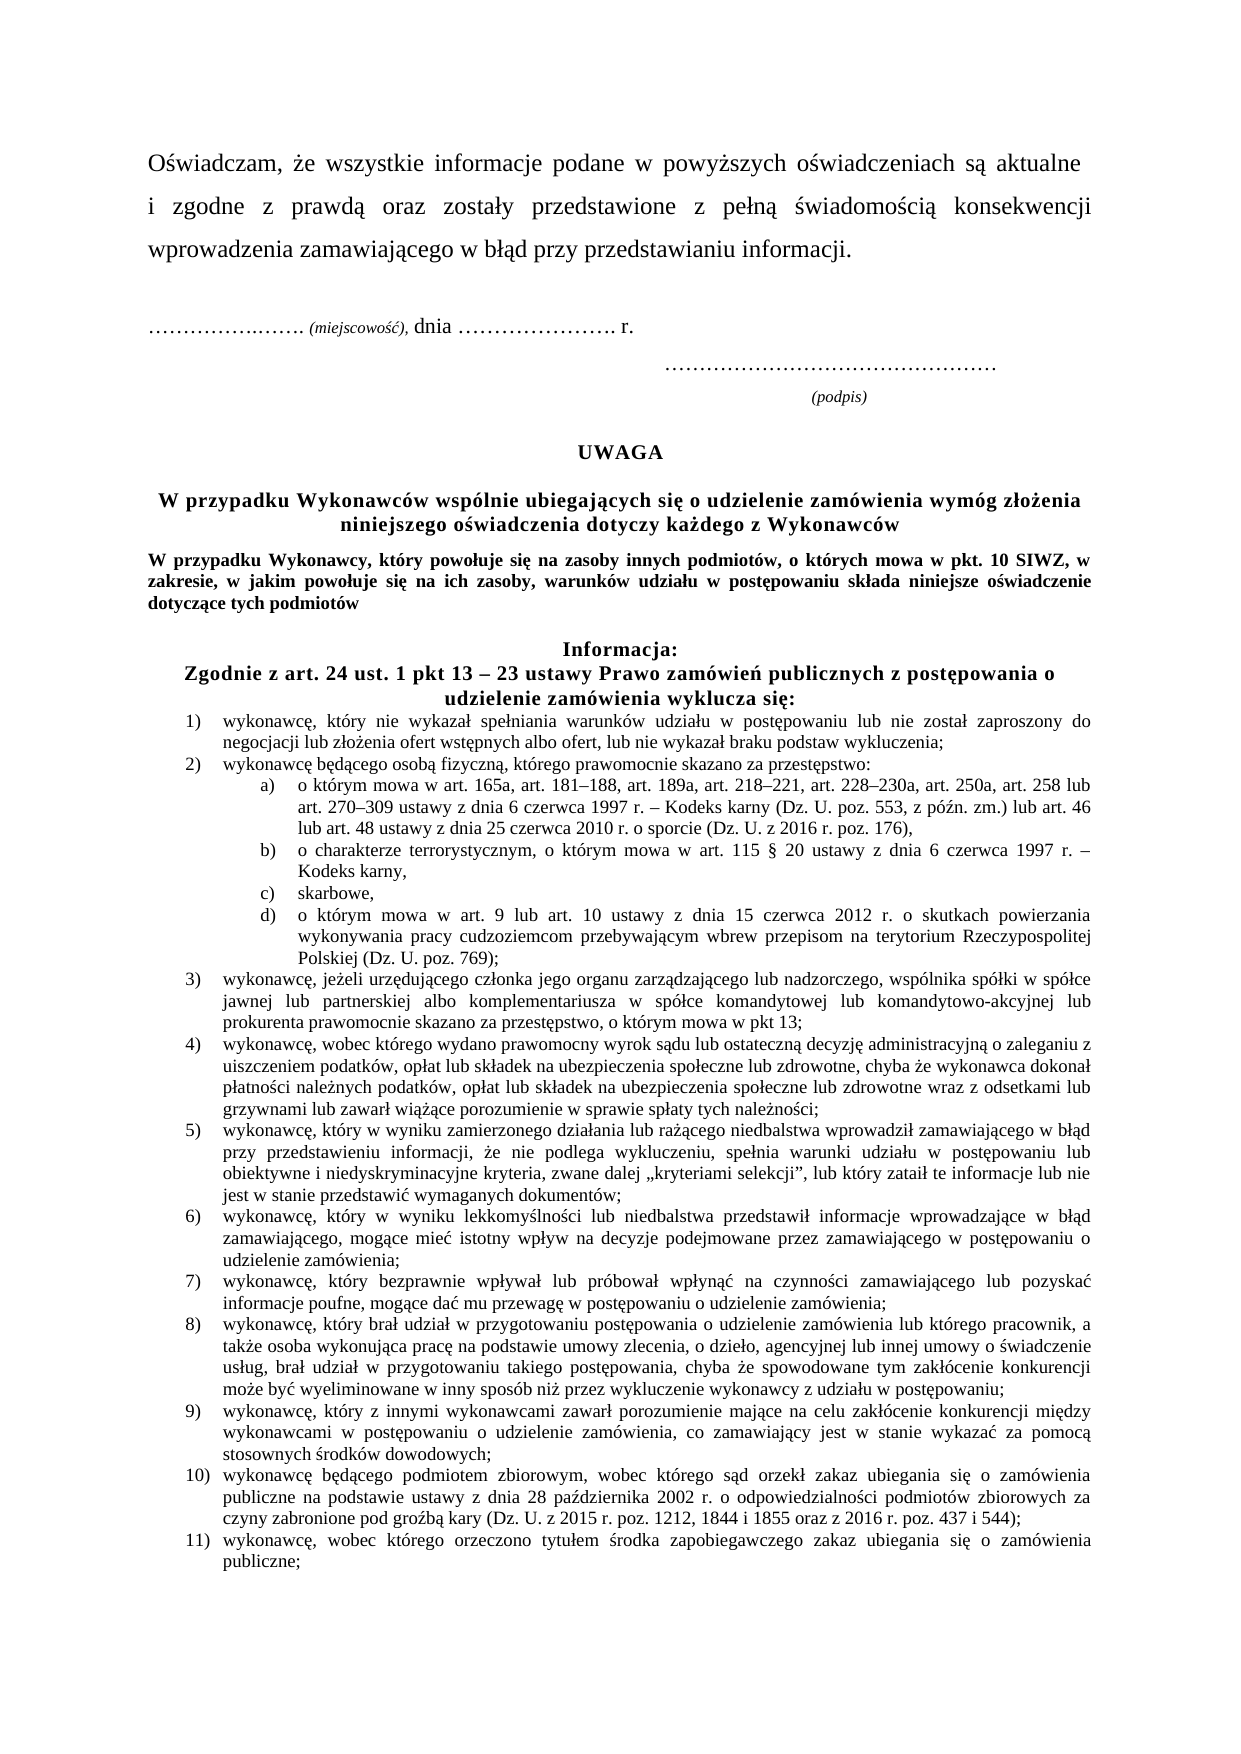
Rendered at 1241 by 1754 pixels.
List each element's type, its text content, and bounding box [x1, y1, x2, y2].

list wykonawcę, który w wyniku zamierzonego działania lub rażącego niedbalstwa wprowadził zamawiającego w błąd przy przedstawieniu informacji, że nie podlega wykluczeniu, spełnia warunki udziału w postępowaniu lub obiektywne i niedyskryminacyjne kryteria, zwane dalej „kryteriami selekcji”, lub który zataił te informacje lub nie jest w stanie przedstawić wymaganych dokumentów; [185, 1119, 1092, 1205]
text Oświadczam, że wszystkie informacje podane w powyższych oświadczeniach są aktualne i zgodne z prawdą oraz zostały przedstawione z pełną świadomością konsekwencji wprowadzenia zamawiającego w błąd przy przedstawianiu informacji. [148, 148, 1092, 263]
list wykonawcę będącego osobą fizyczną, którego prawomocnie skazano za przestępstwo: [185, 753, 1092, 774]
text Informacja: [148, 637, 1092, 661]
list wykonawcę, który bezprawnie wpływał lub próbował wpłynąć na czynności zamawiającego lub pozyskać informacje poufne, mogące dać mu przewagę w postępowaniu o udzielenie zamówienia; [185, 1270, 1092, 1313]
list o którym mowa w art. 165a, art. 181–188, art. 189a, art. 218–221, art. 228–230a, art. 250a, art. 258 lub art. 270–309 ustawy z dnia 6 czerwca 1997 r. – Kodeks karny (Dz. U. poz. 553, z późn. zm.) lub art. 46 lub art. 48 ustawy z dnia 25 czerwca 2010 r. o sporcie (Dz. U. z 2016 r. poz. 176), [260, 774, 1092, 839]
text W przypadku Wykonawców wspólnie ubiegających się o udzielenie zamówienia wymóg złożenia niniejszego oświadczenia dotyczy każdego z Wykonawców [148, 488, 1092, 536]
text …………….……. (miejscowość), dnia …………………. r. [148, 313, 1092, 338]
list wykonawcę, wobec którego orzeczono tytułem środka zapobiegawczego zakaz ubiegania się o zamówienia publiczne; [185, 1529, 1092, 1572]
list wykonawcę, który brał udział w przygotowaniu postępowania o udzielenie zamówienia lub którego pracownik, a także osoba wykonująca pracę na podstawie umowy zlecenia, o dzieło, agencyjnej lub innej umowy o świadczenie usług, brał udział w przygotowaniu takiego postępowania, chyba że spowodowane tym zakłócenie konkurencji może być wyeliminowane w inny sposób niż przez wykluczenie wykonawcy z udziału w postępowaniu; [185, 1313, 1092, 1399]
list wykonawcę będącego podmiotem zbiorowym, wobec którego sąd orzekł zakaz ubiegania się o zamówienia publiczne na podstawie ustawy z dnia 28 października 2002 r. o odpowiedzialności podmiotów zbiorowych za czyny zabronione pod groźbą kary (Dz. U. z 2015 r. poz. 1212, 1844 i 1855 oraz z 2016 r. poz. 437 i 544); [185, 1464, 1092, 1529]
text UWAGA [148, 440, 1092, 464]
text Zgodnie z art. 24 ust. 1 pkt 13 – 23 ustawy Prawo zamówień publicznych z postępowania o udzielenie zamówienia wyklucza się: [148, 661, 1092, 709]
list wykonawcę, który z innymi wykonawcami zawarł porozumienie mające na celu zakłócenie konkurencji między wykonawcami w postępowaniu o udzielenie zamówienia, co zamawiający jest w stanie wykazać za pomocą stosownych środków dowodowych; [185, 1399, 1092, 1464]
list o charakterze terrorystycznym, o którym mowa w art. 115 § 20 ustawy z dnia 6 czerwca 1997 r. – Kodeks karny, [260, 839, 1092, 882]
text (podpis) [738, 387, 1092, 406]
list skarbowe, [260, 882, 1092, 903]
list wykonawcę, który nie wykazał spełniania warunków udziału w postępowaniu lub nie został zaproszony do negocjacji lub złożenia ofert wstępnych albo ofert, lub nie wykazał braku podstaw wykluczenia; [185, 709, 1092, 753]
text ………………………………………… [148, 351, 1092, 375]
list o którym mowa w art. 9 lub art. 10 ustawy z dnia 15 czerwca 2012 r. o skutkach powierzania wykonywania pracy cudzoziemcom przebywającym wbrew przepisom na terytorium Rzeczypospolitej Polskiej (Dz. U. poz. 769); [260, 903, 1092, 968]
list wykonawcę, jeżeli urzędującego członka jego organu zarządzającego lub nadzorczego, wspólnika spółki w spółce jawnej lub partnerskiej albo komplementariusza w spółce komandytowej lub komandytowo-akcyjnej lub prokurenta prawomocnie skazano za przestępstwo, o którym mowa w pkt 13; [185, 968, 1092, 1033]
list wykonawcę, który w wyniku lekkomyślności lub niedbalstwa przedstawił informacje wprowadzające w błąd zamawiającego, mogące mieć istotny wpływ na decyzje podejmowane przez zamawiającego w postępowaniu o udzielenie zamówienia; [185, 1205, 1092, 1270]
text W przypadku Wykonawcy, który powołuje się na zasoby innych podmiotów, o których mowa w pkt. 10 SIWZ, w zakresie, w jakim powołuje się na ich zasoby, warunków udziału w postępowaniu składa niniejsze oświadczenie dotyczące tych podmiotów [148, 548, 1092, 613]
list wykonawcę, wobec którego wydano prawomocny wyrok sądu lub ostateczną decyzję administracyjną o zaleganiu z uiszczeniem podatków, opłat lub składek na ubezpieczenia społeczne lub zdrowotne, chyba że wykonawca dokonał płatności należnych podatków, opłat lub składek na ubezpieczenia społeczne lub zdrowotne wraz z odsetkami lub grzywnami lub zawarł wiążące porozumienie w sprawie spłaty tych należności; [185, 1033, 1092, 1119]
